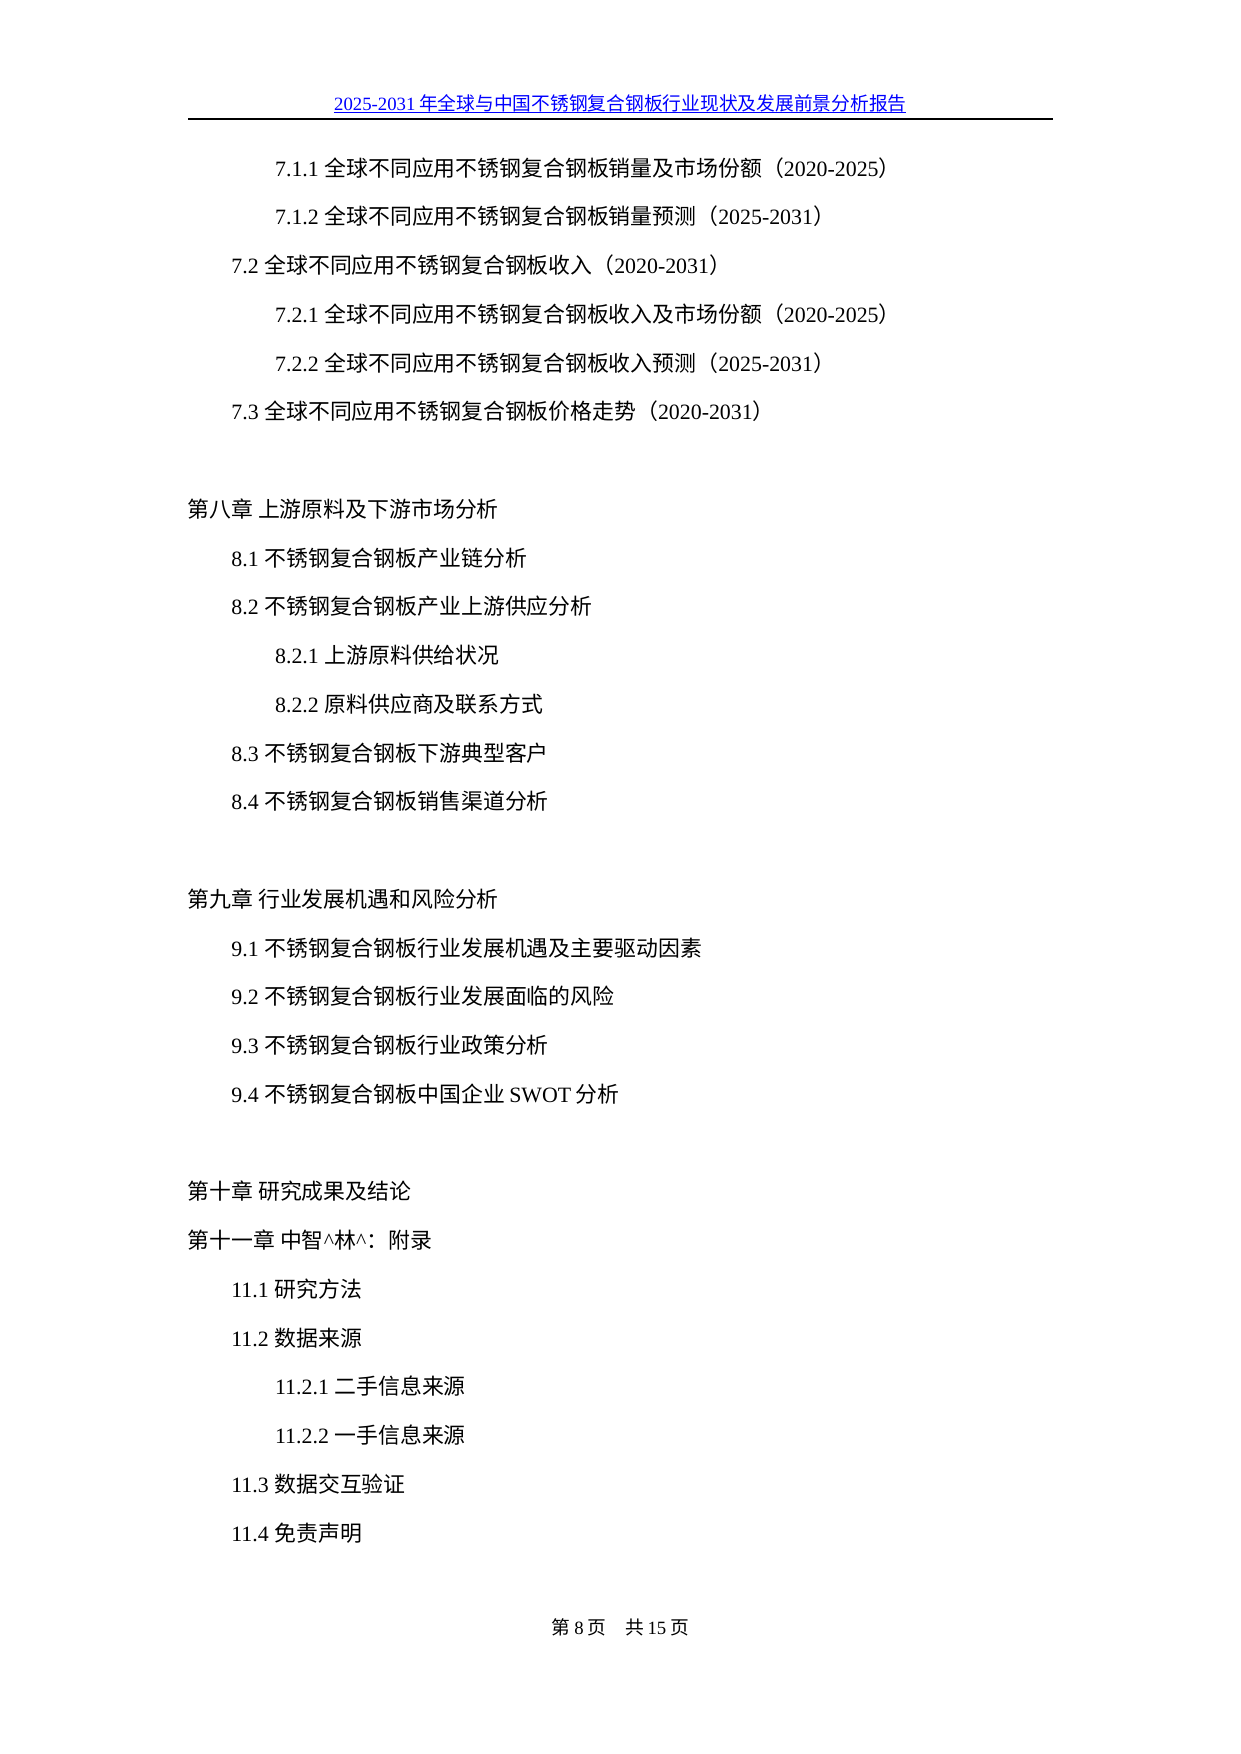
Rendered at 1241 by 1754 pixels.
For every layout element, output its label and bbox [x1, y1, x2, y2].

text [187, 150, 1053, 1548]
